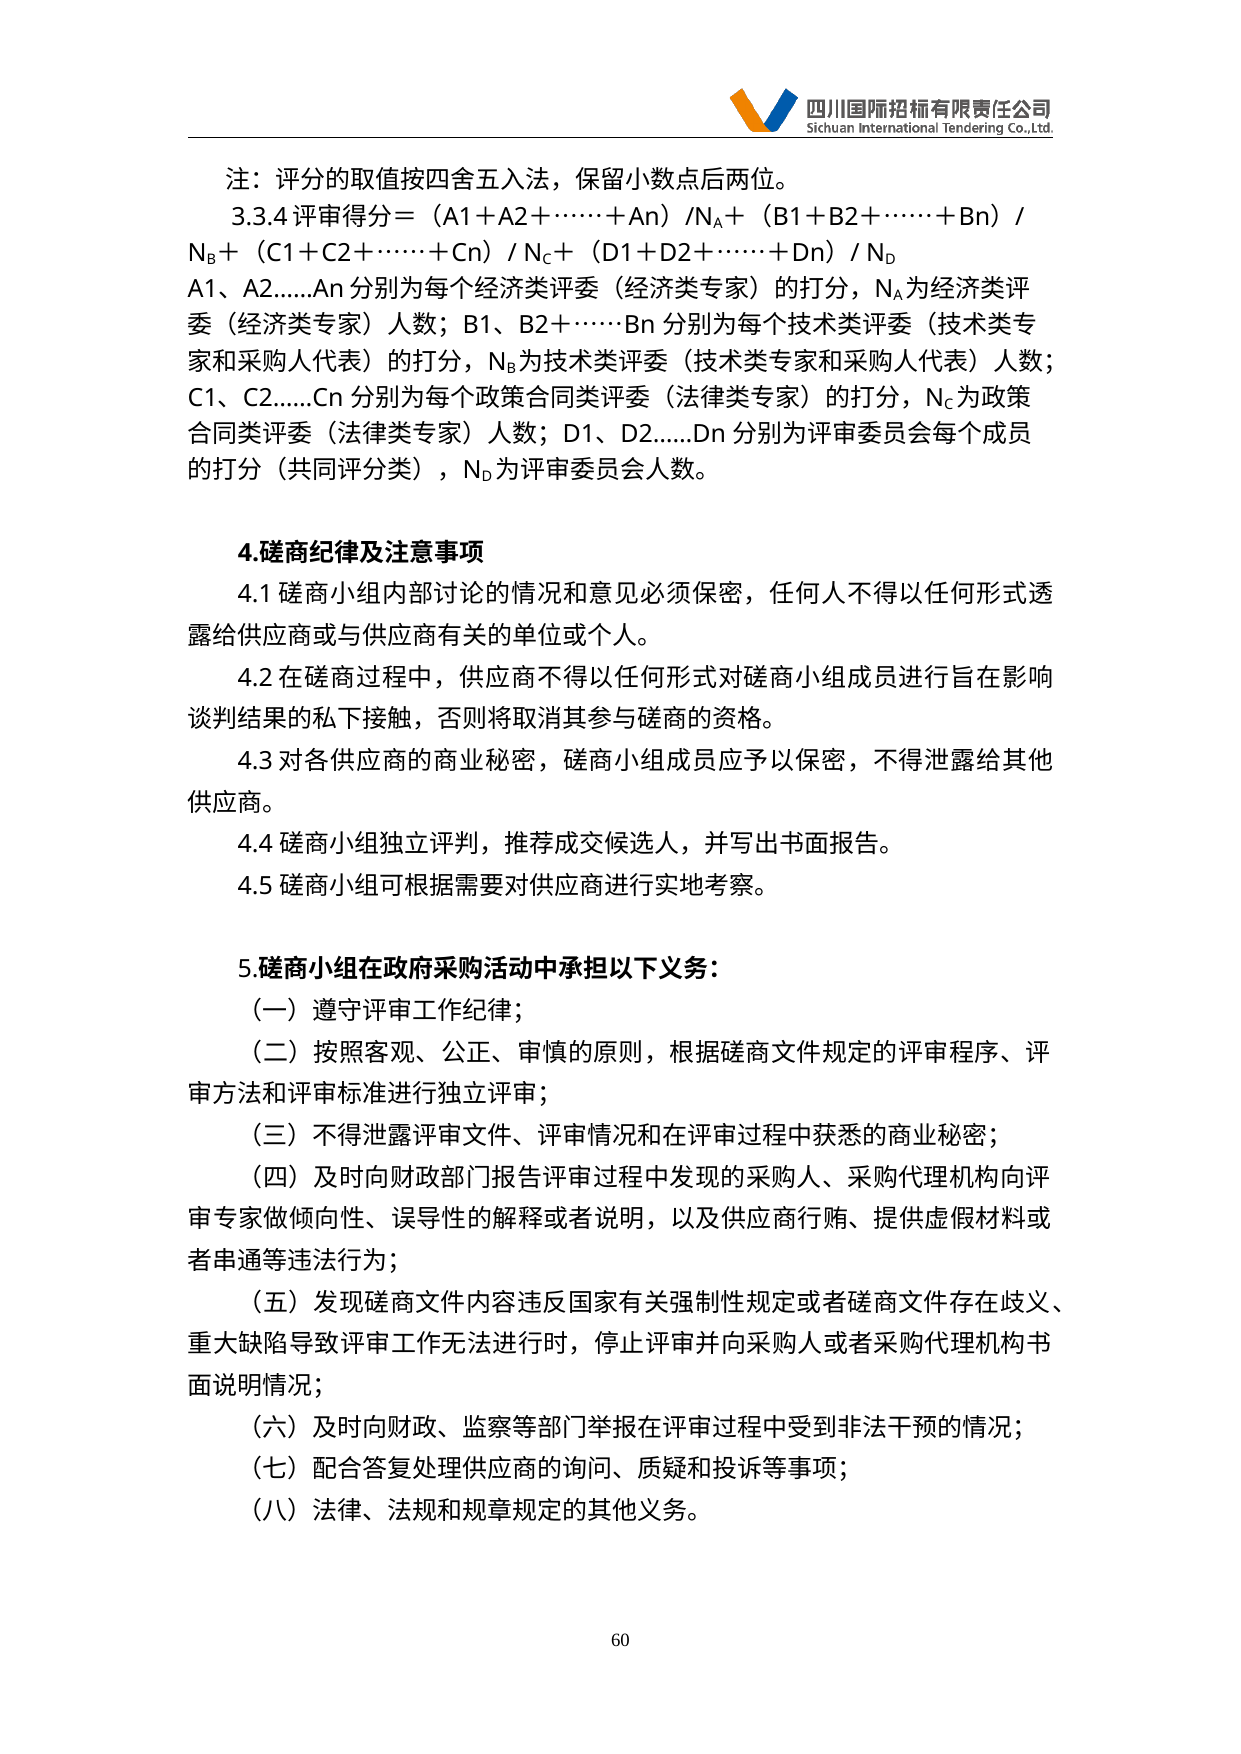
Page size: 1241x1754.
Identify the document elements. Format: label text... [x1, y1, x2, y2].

picture [729, 88, 1053, 135]
text 4.磋商纪律及注意事项 [187, 528, 1053, 569]
text （三）不得泄露评审文件、评审情况和在评审过程中获悉的商业秘密； [187, 1111, 1053, 1153]
text A1、A2……An分别为每个经济类评委（经济类专家）的打分，NA为经济类评委（经济类专家）人数；B1、B2＋……Bn 分别为每个技术类评委（技术类专家和采购人代表）的打分，NB为技术类评委（技术类专家和采购人代表）人数；C1、C2……Cn 分别为每个政策合同类评委（法律类专家）的打分，NC为政策合同类评委（法律类专家）人数；D1、D2……Dn 分别为评审委员会每个成员的打分（共同评分类），ND为评审委员会人数。 [187, 269, 1053, 486]
text （六）及时向财政、监察等部门举报在评审过程中受到非法干预的情况； [187, 1403, 1053, 1444]
text （七）配合答复处理供应商的询问、质疑和投诉等事项； [187, 1444, 1053, 1486]
text 4.1磋商小组内部讨论的情况和意见必须保密，任何人不得以任何形式透露给供应商或与供应商有关的单位或个人。 [187, 569, 1053, 653]
text （一）遵守评审工作纪律； [187, 986, 1053, 1028]
text 4.5 磋商小组可根据需要对供应商进行实地考察。 [187, 861, 1053, 903]
text 4.3对各供应商的商业秘密，磋商小组成员应予以保密，不得泄露给其他供应商。 [187, 736, 1053, 819]
text 4.4 磋商小组独立评判，推荐成交候选人，并写出书面报告。 [187, 819, 1053, 861]
text （四）及时向财政部门报告评审过程中发现的采购人、采购代理机构向评审专家做倾向性、误导性的解释或者说明，以及供应商行贿、提供虚假材料或者串通等违法行为； [187, 1153, 1053, 1278]
text 4.2在磋商过程中，供应商不得以任何形式对磋商小组成员进行旨在影响谈判结果的私下接触，否则将取消其参与磋商的资格。 [187, 653, 1053, 736]
text （五）发现磋商文件内容违反国家有关强制性规定或者磋商文件存在歧义、重大缺陷导致评审工作无法进行时，停止评审并向采购人或者采购代理机构书面说明情况； [187, 1278, 1053, 1403]
text （八）法律、法规和规章规定的其他义务。 [187, 1486, 1053, 1528]
text （二）按照客观、公正、审慎的原则，根据磋商文件规定的评审程序、评审方法和评审标准进行独立评审； [187, 1028, 1053, 1111]
text 3.3.4评审得分＝（A1＋A2＋……＋An）/NA＋（B1＋B2＋……＋Bn）/ NB＋（C1＋C2＋……＋Cn）/ NC＋（D1＋D2＋……＋Dn）/ ND [187, 196, 1053, 269]
text 注：评分的取值按四舍五入法，保留小数点后两位。 [187, 160, 1053, 196]
text 5.磋商小组在政府采购活动中承担以下义务： [187, 944, 1053, 986]
